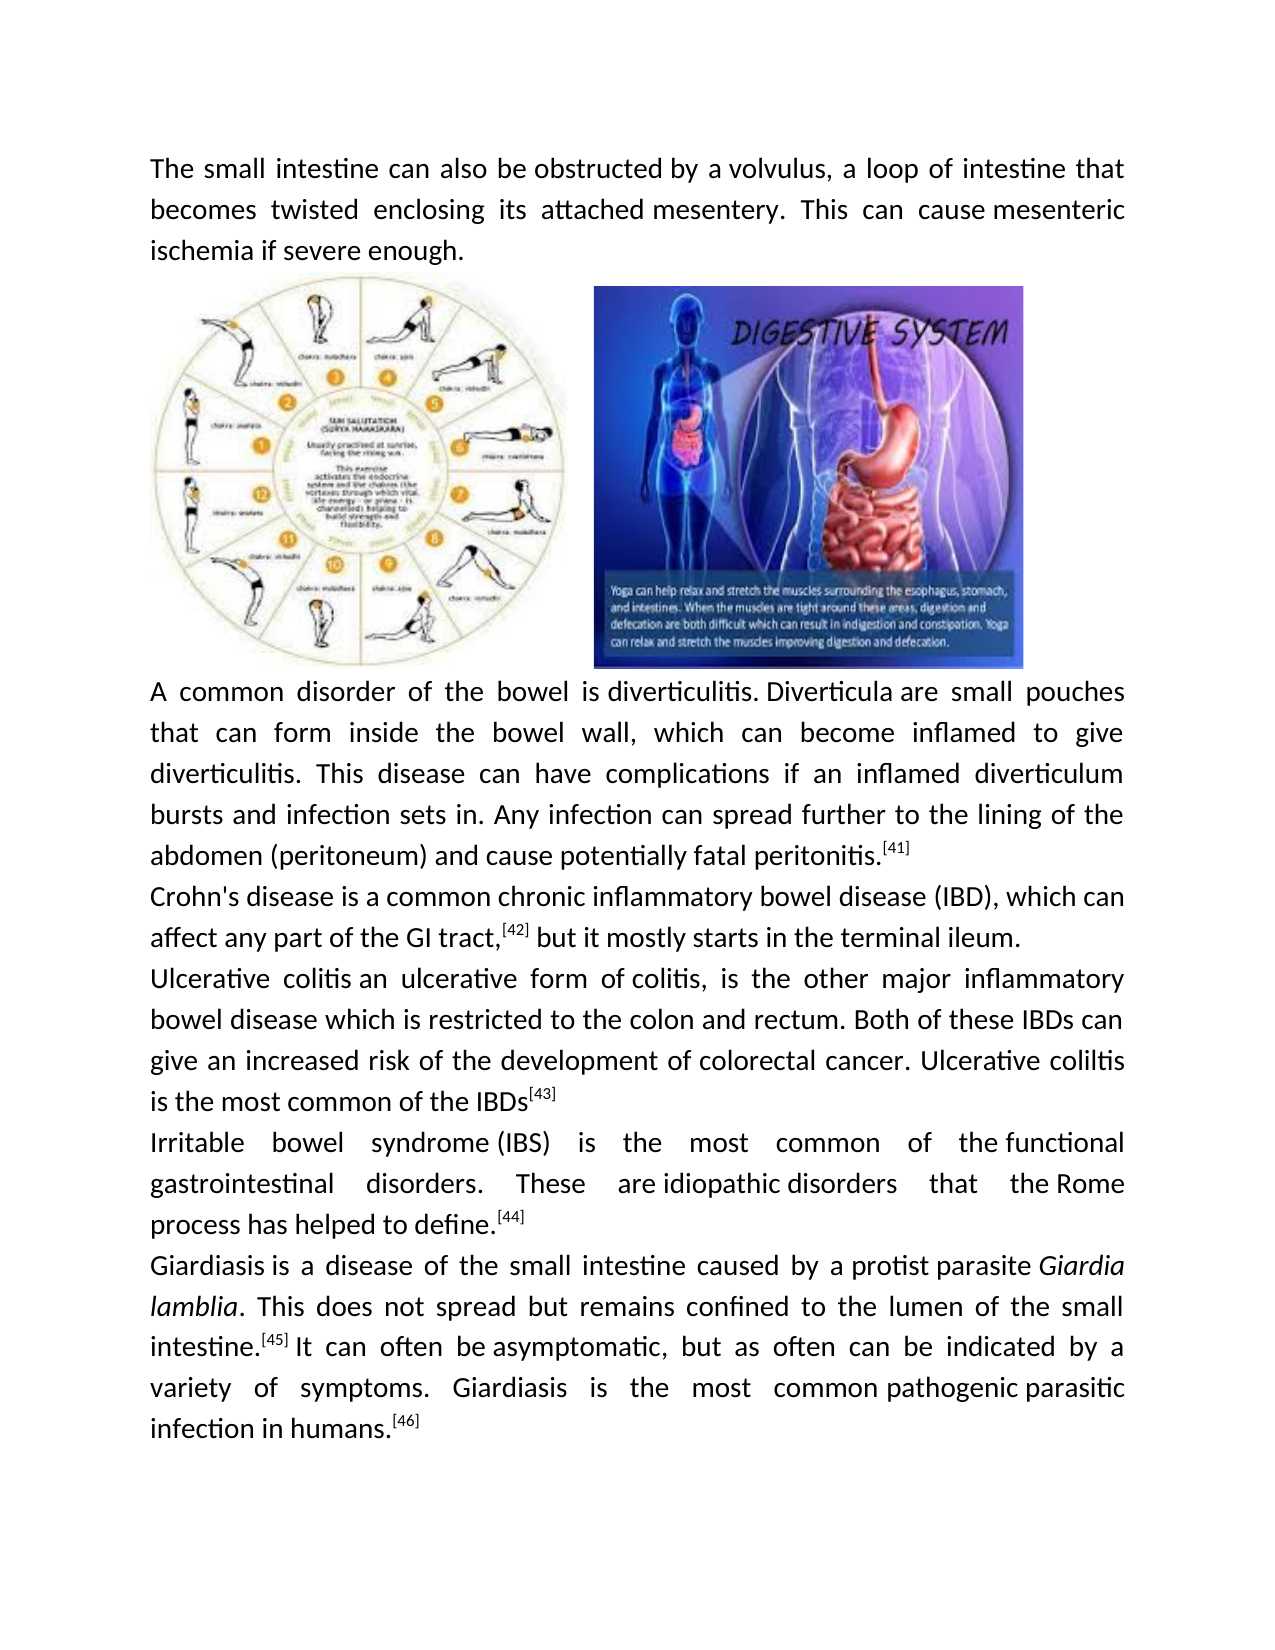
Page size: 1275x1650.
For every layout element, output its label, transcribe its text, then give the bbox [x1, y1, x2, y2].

text Giardiasis is a disease of the small intestine caused by a protist parasite Giardia lamblia. This does not spread but remains confined to the lumen of the small intestine.[45] It can often be asymptomatic, but as often can be indicated by a variety of symptoms. Giardiasis is the most common pathogenic parasitic infection in humans.[46] [150, 1247, 1125, 1446]
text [150, 150, 1125, 267]
text Ulcerative colitis an ulcerative form of colitis, is the other major inflammatory bowel disease which is restricted to the colon and rectum. Both of these IBDs can give an increased risk of the development of colorectal cancer. Ulcerative coliltis is the most common of the IBDs[43] [150, 960, 1125, 1118]
text A common disorder of the bowel is diverticulitis. Diverticula are small pouches that can form inside the bowel wall, which can become inflamed to give diverticulitis. This disease can have complications if an inflamed diverticulum bursts and infection sets in. Any infection can spread further to the lining of the abdomen (peritoneum) and cause potentially fatal peritonitis.[41] [150, 673, 1125, 873]
text Irritable bowel syndrome (IBS) is the most common of the functional gastrointestinal disorders. These are idiopathic disorders that the Rome process has helped to define.[44] [150, 1124, 1125, 1241]
picture [150, 272, 568, 669]
text Crohn's disease is a common chronic inflammatory bowel disease (IBD), which can affect any part of the GI tract,[42] but it mostly starts in the terminal ileum. [150, 878, 1125, 955]
picture [593, 286, 1024, 669]
